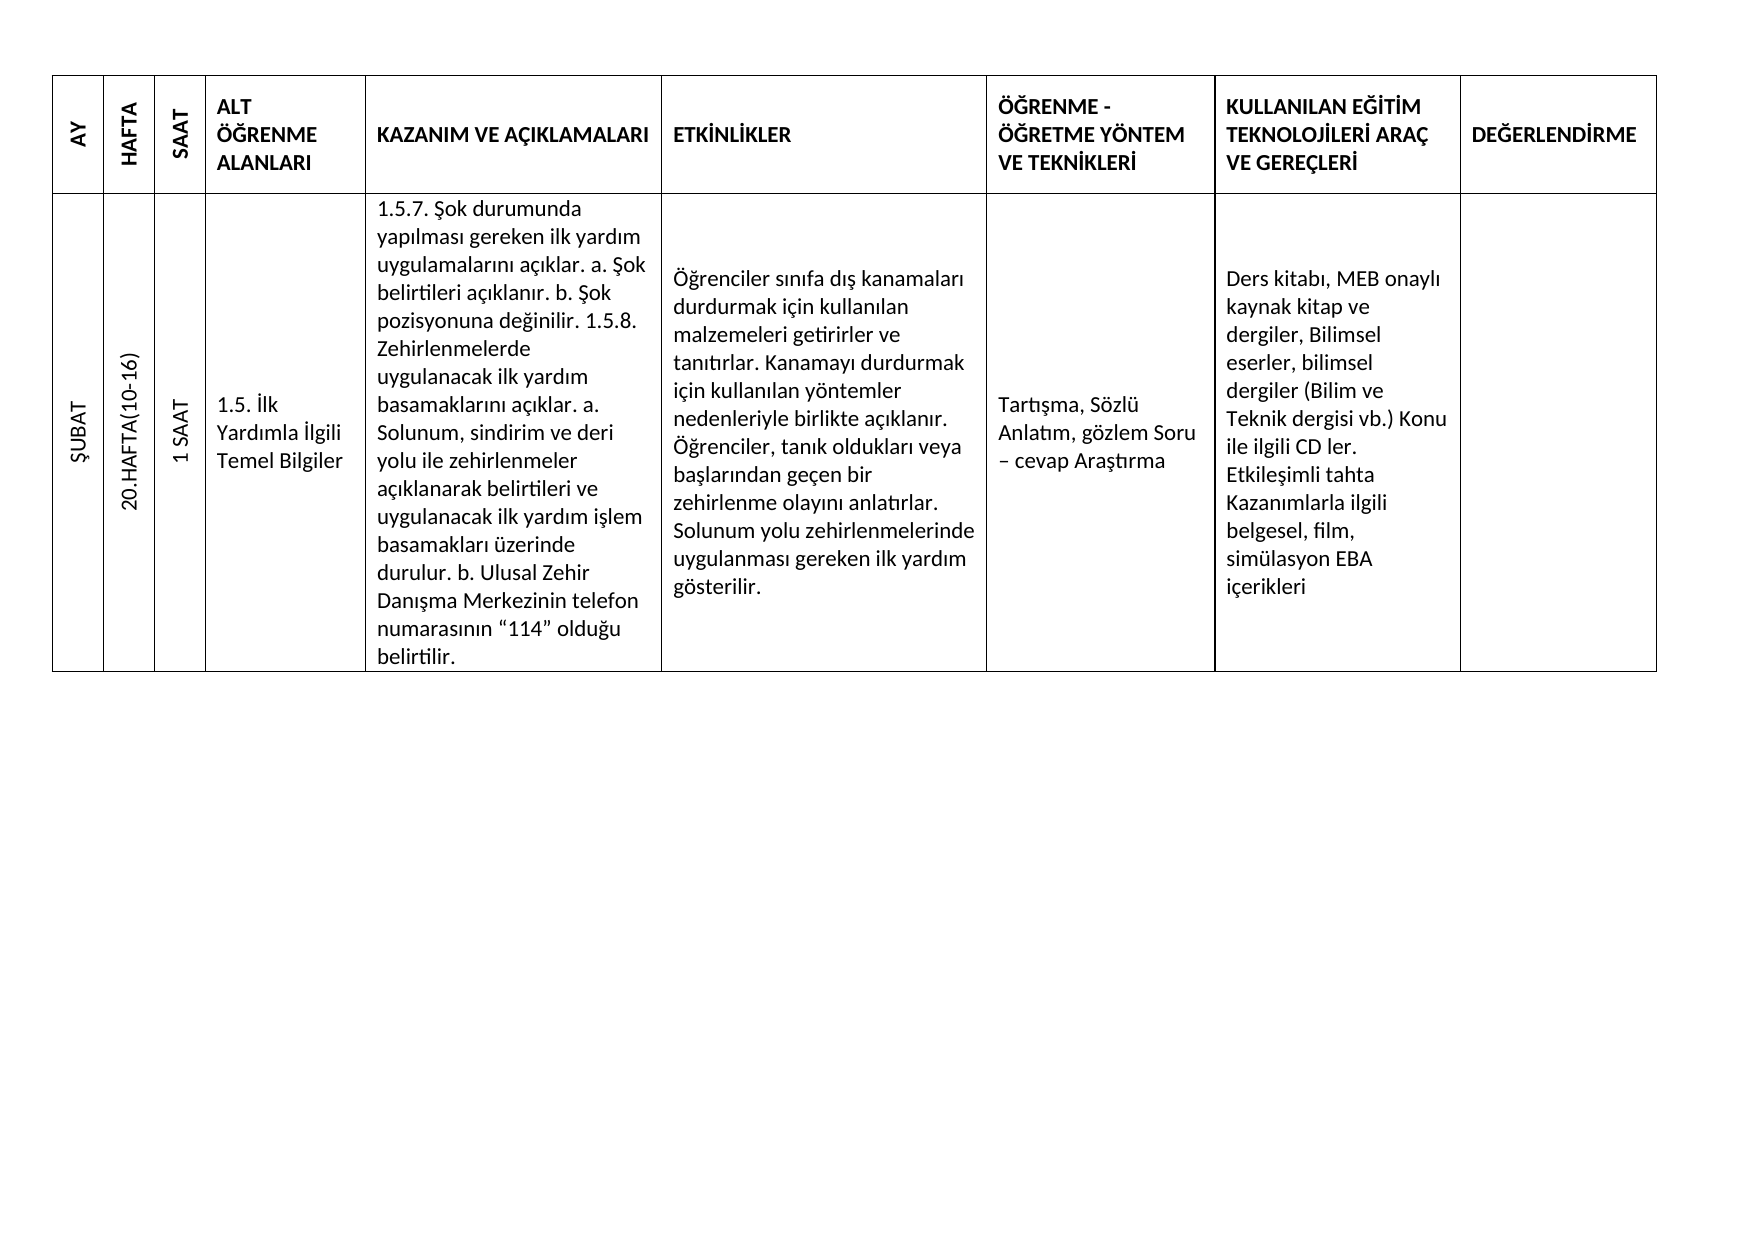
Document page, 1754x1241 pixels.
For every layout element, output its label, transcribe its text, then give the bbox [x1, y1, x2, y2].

table_cell 20.HAFTA(10-16) [104, 194, 154, 671]
table_header AY [53, 76, 103, 193]
table_header KAZANIM VE AÇIKLAMALARI [366, 76, 661, 193]
table_header HAFTA [104, 76, 154, 193]
table_cell ŞUBAT [53, 194, 103, 671]
table_cell Tartışma, Sözlü Anlatım, gözlem Soru – cevap Araştırma [987, 194, 1214, 671]
table_header ÖĞRENME -ÖĞRETME YÖNTEM VE TEKNİKLERİ [987, 76, 1214, 193]
table_header ALT ÖĞRENME ALANLARI [206, 76, 365, 193]
table_cell 1.5.7. Şok durumunda yapılması gereken ilk yardım uygulamalarını açıklar. a. Şok belirtileri açıklanır. b. Şok pozisyonuna değinilir. 1.5.8. Zehirlenmelerde uygulanacak ilk yardım basamaklarını açıklar. a. Solunum, sindirim ve deri yolu ile zehirlenmeler açıklanarak belirtileri ve uygulanacak ilk yardım işlem basamakları üzerinde durulur. b. Ulusal Zehir Danışma Merkezinin telefon numarasının “114” olduğu belirtilir. [366, 194, 661, 671]
table_cell 1.5. İlk Yardımla İlgili Temel Bilgiler [206, 194, 365, 671]
table_cell 1 SAAT [155, 194, 205, 671]
table_header SAAT [155, 76, 205, 193]
table_header KULLANILAN EĞİTİM TEKNOLOJİLERİ ARAÇ VE GEREÇLERİ [1216, 76, 1460, 193]
table_cell [1461, 194, 1656, 671]
table_header ETKİNLİKLER [662, 76, 986, 193]
table_header DEĞERLENDİRME [1461, 76, 1656, 193]
